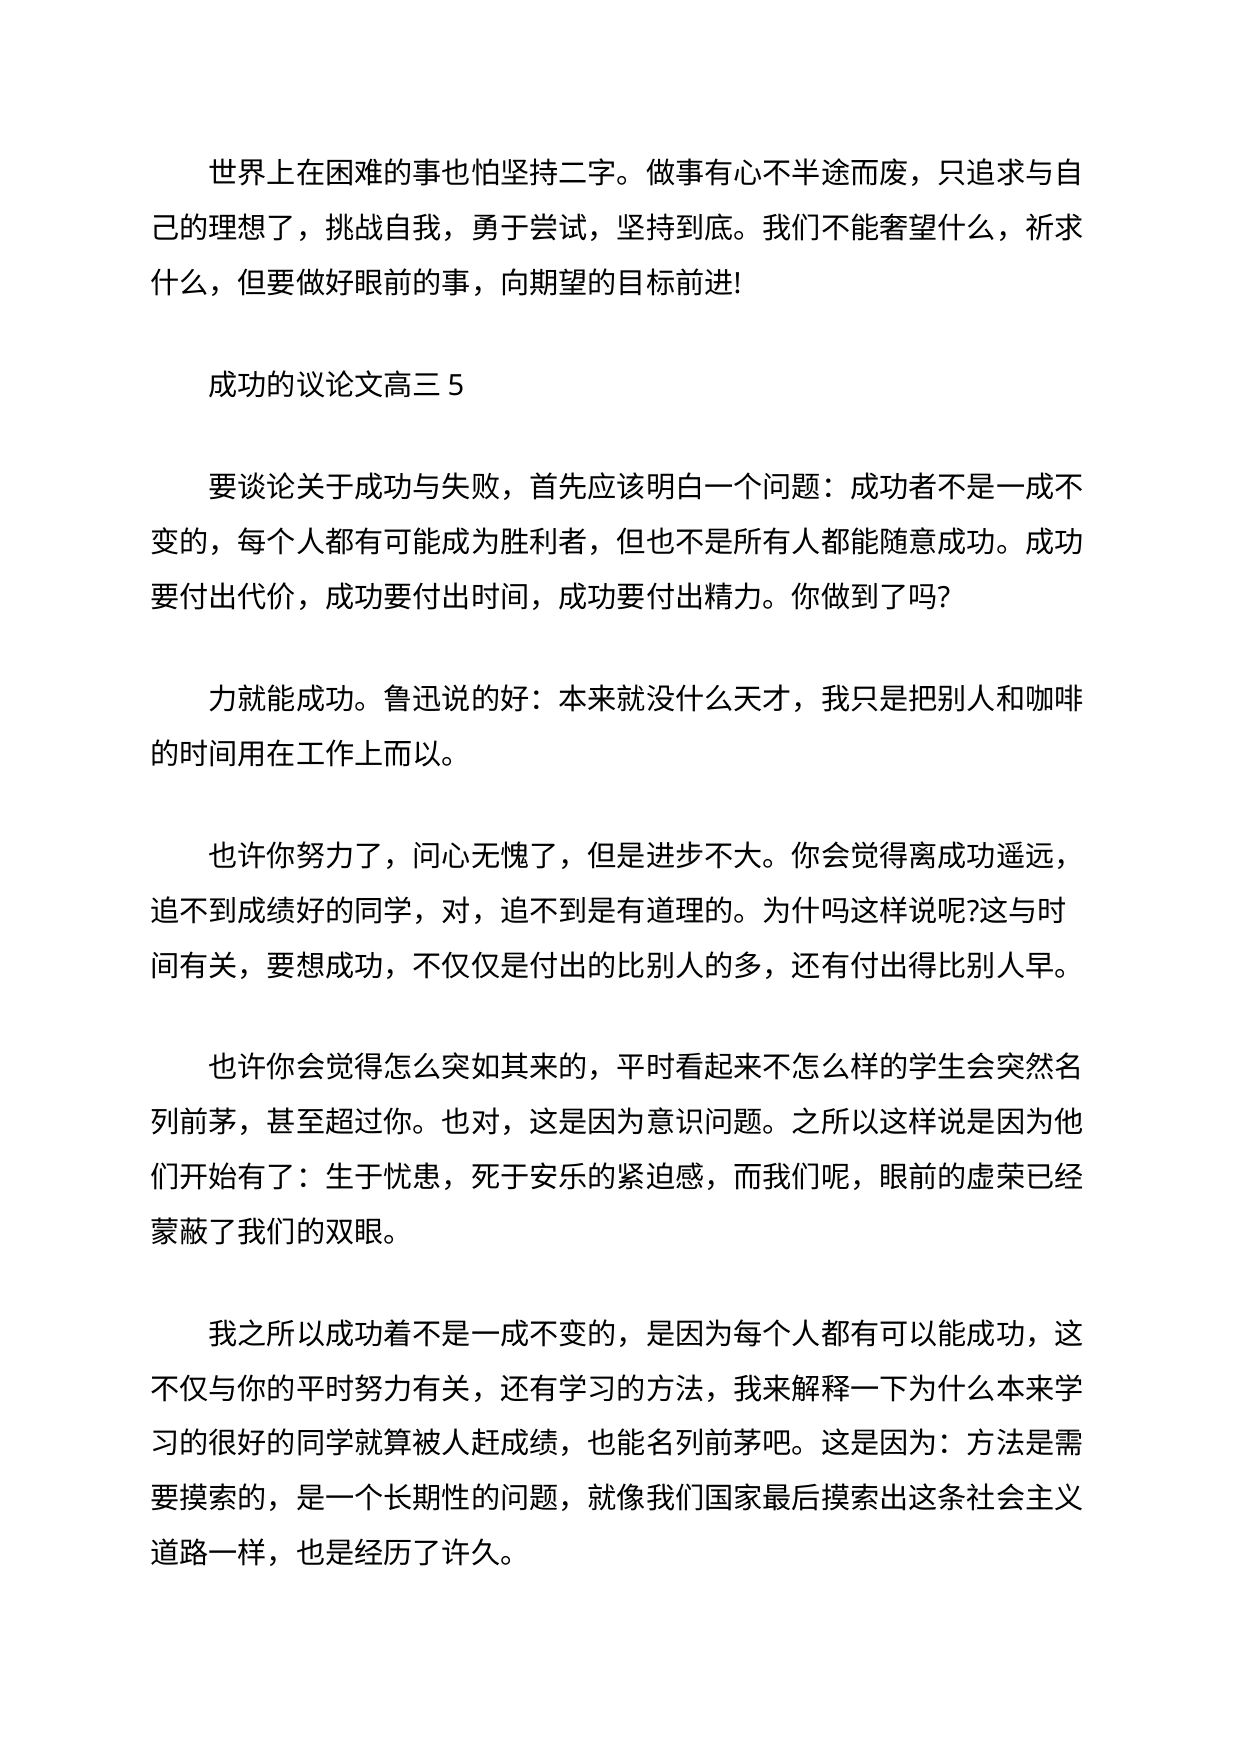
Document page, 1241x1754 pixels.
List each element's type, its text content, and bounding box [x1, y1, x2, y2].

text 也许你努力了，问心无愧了，但是进步不大。你会觉得离成功遥远，追不到成绩好的同学，对，追不到是有道理的。为什吗这样说呢?这与时间有关，要想成功，不仅仅是付出的比别人的多，还有付出得比别人早。 [150, 832, 1090, 984]
text 也许你会觉得怎么突如其来的，平时看起来不怎么样的学生会突然名列前茅，甚至超过你。也对，这是因为意识问题。之所以这样说是因为他们开始有了：生于忧患，死于安乐的紧迫感，而我们呢，眼前的虚荣已经蒙蔽了我们的双眼。 [150, 1044, 1090, 1251]
text 我之所以成功着不是一成不变的，是因为每个人都有可以能成功，这不仅与你的平时努力有关，还有学习的方法，我来解释一下为什么本来学习的很好的同学就算被人赶成绩，也能名列前茅吧。这是因为：方法是需要摸索的，是一个长期性的问题，就像我们国家最后摸索出这条社会主义道路一样，也是经历了许久。 [150, 1310, 1090, 1572]
text 成功的议论文高三5 [150, 362, 1090, 404]
text 世界上在困难的事也怕坚持二字。做事有心不半途而废，只追求与自己的理想了，挑战自我，勇于尝试，坚持到底。我们不能奢望什么，祈求什么，但要做好眼前的事，向期望的目标前进! [150, 150, 1090, 302]
text 要谈论关于成功与失败，首先应该明白一个问题：成功者不是一成不变的，每个人都有可能成为胜利者，但也不是所有人都能随意成功。成功要付出代价，成功要付出时间，成功要付出精力。你做到了吗? [150, 464, 1090, 616]
text 力就能成功。鲁迅说的好：本来就没什么天才，我只是把别人和咖啡的时间用在工作上而以。 [150, 676, 1090, 773]
